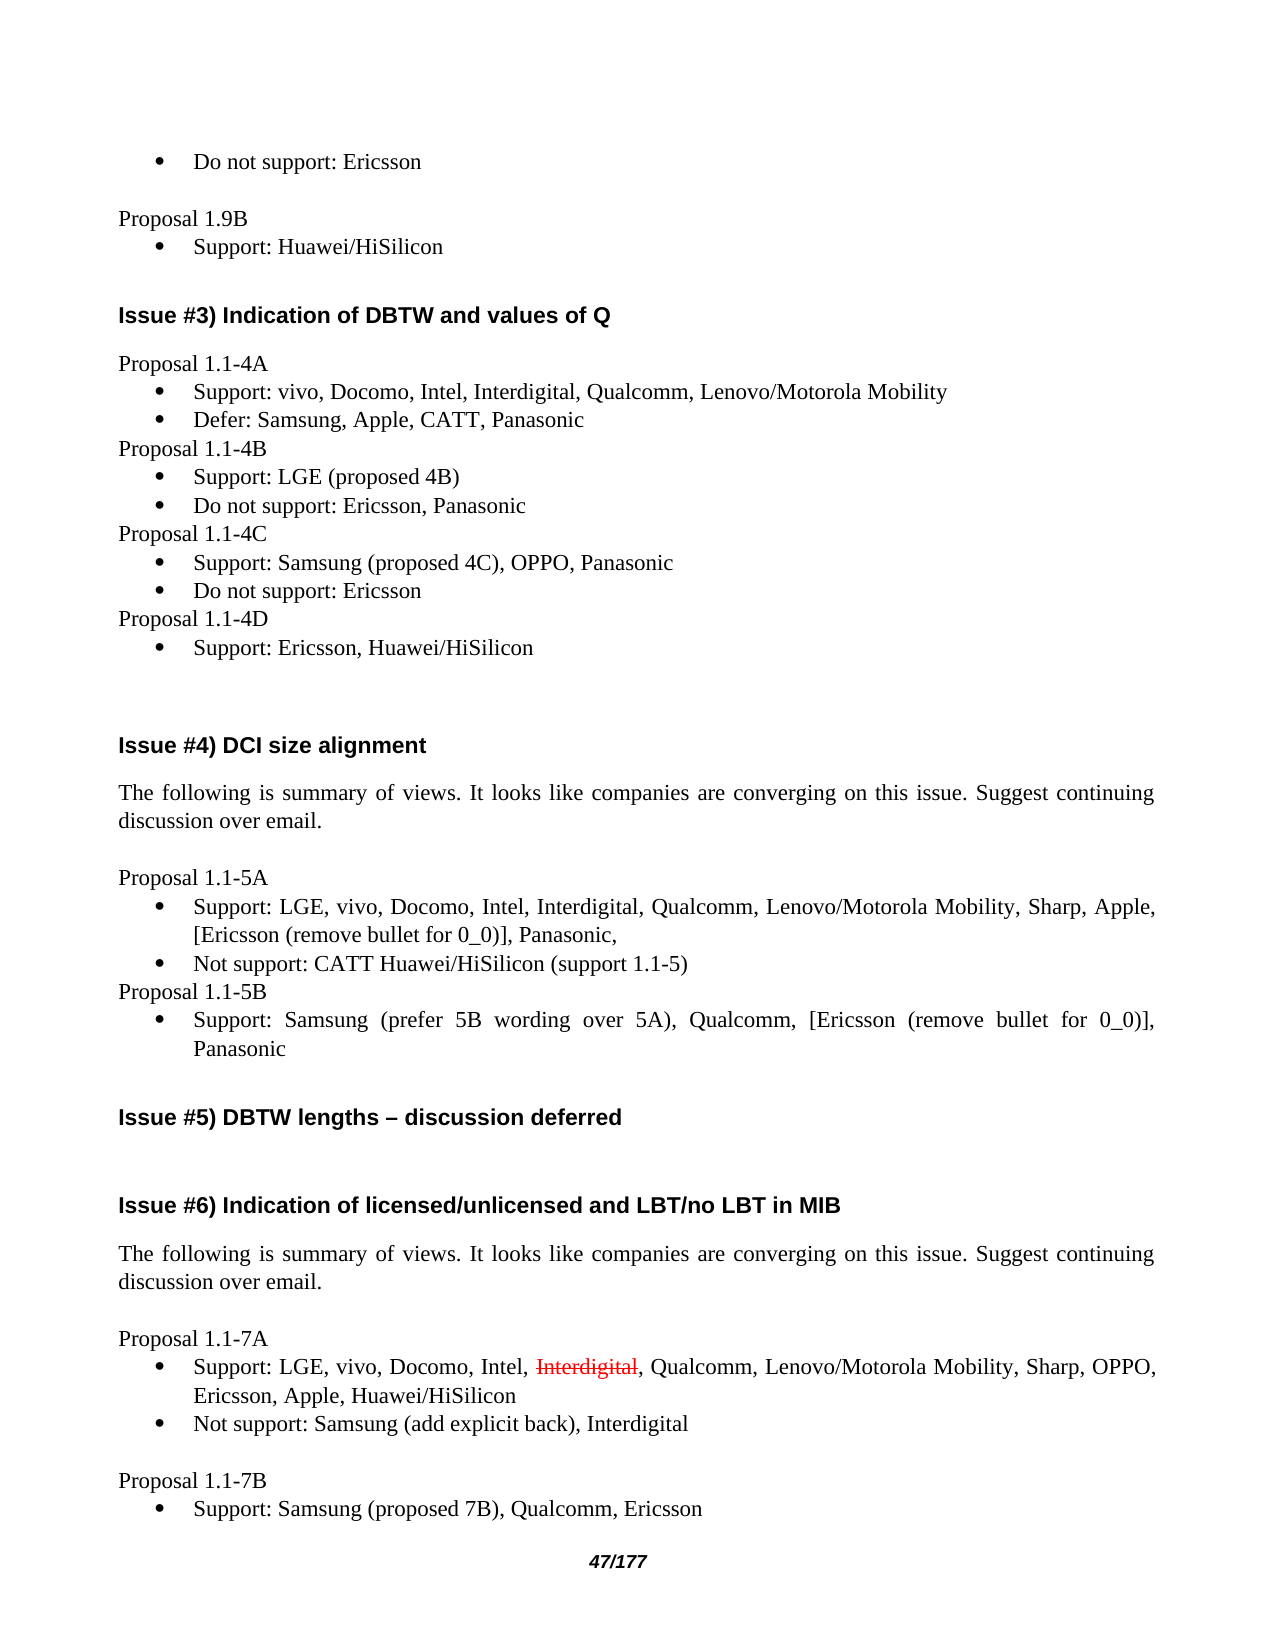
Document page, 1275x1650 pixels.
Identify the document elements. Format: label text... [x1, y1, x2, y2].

list Support: Samsung (proposed 7B), Qualcomm, Ericsson [156, 1496, 1157, 1522]
list Not support: CATT Huawei/HiSilicon (support 1.1-5) [156, 949, 1157, 976]
list Defer: Samsung, Apple, CATT, Panasonic [156, 406, 1157, 433]
list Support: Huawei/HiSilicon [156, 233, 1157, 259]
text The following is summary of views. It looks like companies are converging on this issue. Suggest continuing discussion over email. [118, 779, 1157, 834]
text Proposal 1.1-4A [118, 349, 1157, 376]
text Proposal 1.9B [118, 204, 1157, 231]
list Support: vivo, Docomo, Intel, Interdigital, Qualcomm, Lenovo/Motorola Mobility [156, 378, 1157, 404]
text Proposal 1.1-4D [118, 606, 1157, 632]
list Support: Samsung (prefer 5B wording over 5A), Qualcomm, [Ericsson (remove bullet for 0_0)], Panasonic [156, 1006, 1157, 1061]
text Proposal 1.1-7B [118, 1467, 1157, 1493]
subtitle Issue #5) DBTW lengths – discussion deferred [118, 1104, 1157, 1131]
subtitle Issue #3) Indication of DBTW and values of Q [118, 302, 1157, 329]
list Support: Samsung (proposed 4C), OPPO, Panasonic [156, 549, 1157, 575]
text The following is summary of views. It looks like companies are converging on this issue. Suggest continuing discussion over email. [118, 1239, 1157, 1294]
text Proposal 1.1-5A [118, 864, 1157, 891]
list Do not support: Ericsson [156, 148, 1157, 174]
text Proposal 1.1-4B [118, 435, 1157, 461]
text Proposal 1.1-7A [118, 1325, 1157, 1351]
subtitle Issue #6) Indication of licensed/unlicensed and LBT/no LBT in MIB [118, 1192, 1157, 1219]
list Do not support: Ericsson [156, 577, 1157, 603]
list Support: LGE (proposed 4B) [156, 463, 1157, 490]
text Proposal 1.1-5B [118, 978, 1157, 1004]
list Support: LGE, vivo, Docomo, Intel, Interdigital, Qualcomm, Lenovo/Motorola Mobility, Sharp, Apple, [Ericsson (remove bullet for 0_0)], Panasonic, [156, 893, 1157, 947]
list Do not support: Ericsson, Panasonic [156, 492, 1157, 518]
text Proposal 1.1-4C [118, 520, 1157, 547]
list Not support: Samsung (add explicit back), Interdigital [156, 1410, 1157, 1437]
list Support: LGE, vivo, Docomo, Intel, Interdigital, Qualcomm, Lenovo/Motorola Mobility, Sharp, OPPO, Ericsson, Apple, Huawei/HiSilicon [156, 1353, 1157, 1408]
list Support: Ericsson, Huawei/HiSilicon [156, 634, 1157, 660]
subtitle Issue #4) DCI size alignment [118, 732, 1157, 758]
